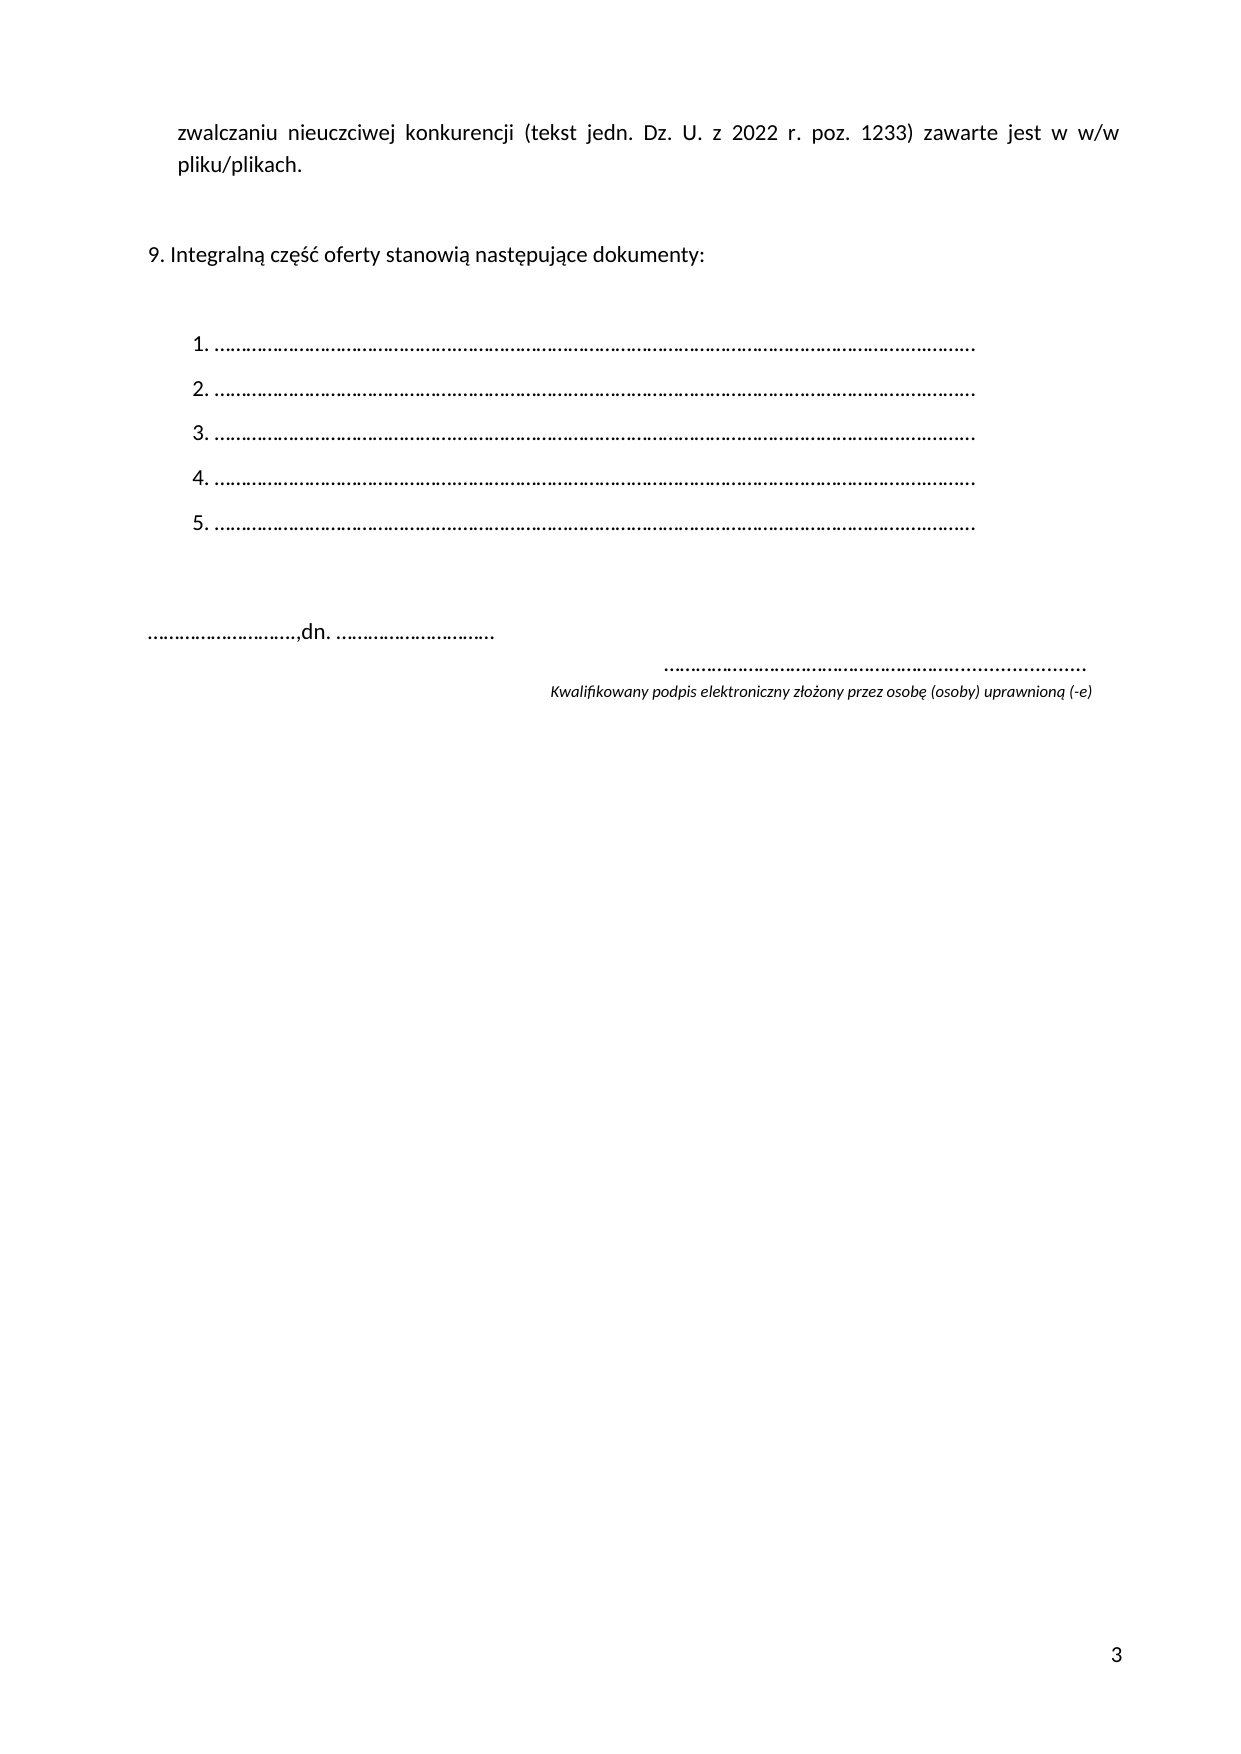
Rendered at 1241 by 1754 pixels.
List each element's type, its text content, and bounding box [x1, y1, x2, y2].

text 1. ……………………………………….………………………………………………………………………….….……... [192, 329, 1122, 357]
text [148, 118, 1122, 178]
text ……………………….,dn. ………………………… [148, 617, 1122, 645]
text 9. Integralną część oferty stanowią następujące dokumenty: [148, 240, 1122, 268]
text 4. ……………………………………….………………………………………………………………………….….……... [192, 463, 1122, 491]
text Kwalifikowany podpis elektroniczny złożony przez osobę (osoby) uprawnioną (-e) [516, 681, 1122, 702]
text 5. ……………………………………….………………………………………………………………………….….……... [192, 508, 1122, 536]
text 3. ……………………………………….………………………………………………………………………….….……... [192, 418, 1122, 446]
text ………………………………………………........................ [664, 649, 1122, 677]
text 2. ……………………………………….………………………………………………………………………….….……... [192, 374, 1122, 402]
